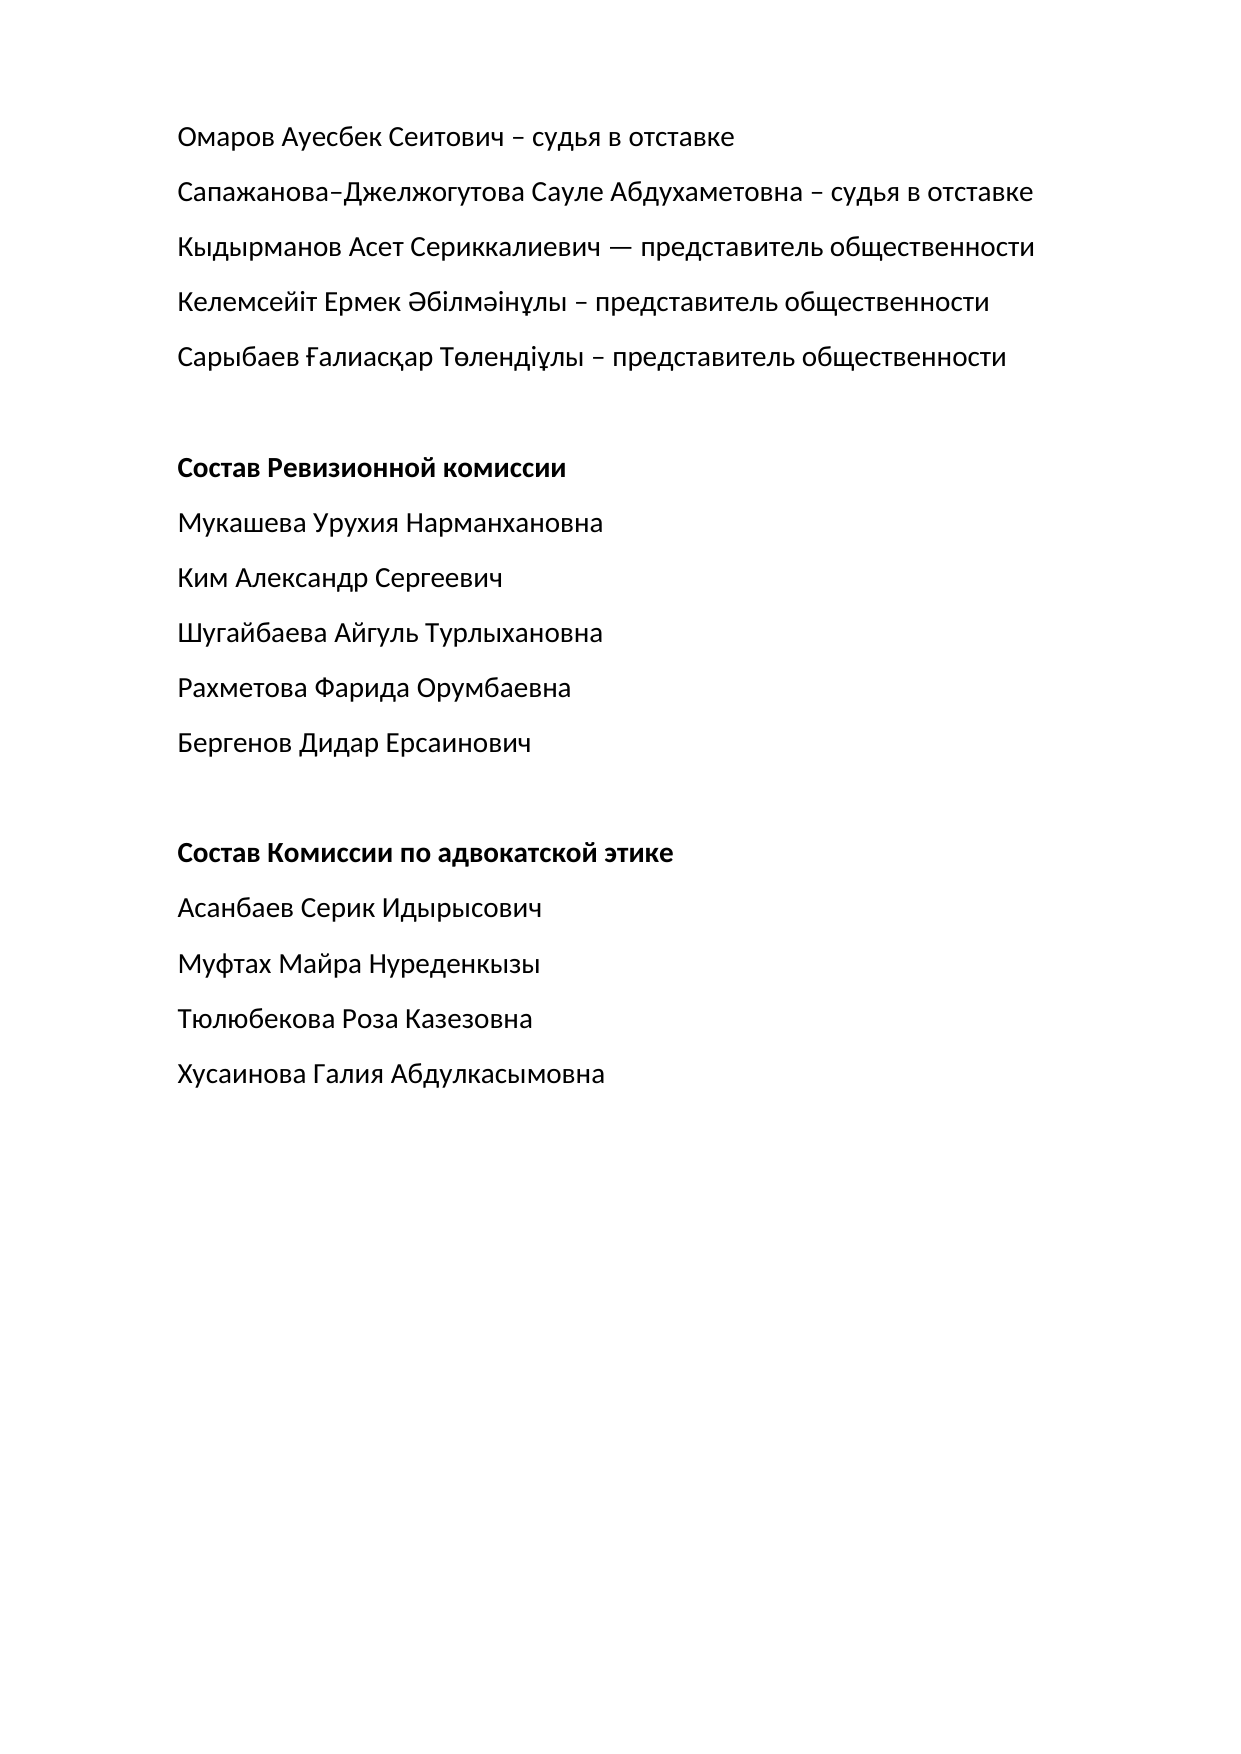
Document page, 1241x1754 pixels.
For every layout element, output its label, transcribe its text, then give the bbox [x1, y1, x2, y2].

text Муфтах Майра Нуреденкызы [177, 945, 1152, 980]
text Рахметова Фарида Орумбаевна [177, 669, 1152, 705]
text Сарыбаев Ғалиасқар Төлендіұлы – представитель общественности [177, 338, 1152, 374]
text Состав Комиссии по адвокатской этике [177, 834, 1152, 870]
text Сапажанова–Джелжогутова Сауле Абдухаметовна – судья в отставке [177, 173, 1152, 209]
text Шугайбаева Айгуль Турлыхановна [177, 614, 1152, 650]
text Тюлюбекова Роза Казезовна [177, 1000, 1152, 1035]
text Ким Александр Сергеевич [177, 559, 1152, 594]
text Асанбаев Серик Идырысович [177, 889, 1152, 925]
text Мукашева Урухия Нарманхановна [177, 504, 1152, 539]
text Келемсейіт Ермек Әбілмәінұлы – представитель общественности [177, 283, 1152, 319]
text Бергенов Дидар Ерсаинович [177, 724, 1152, 760]
text Состав Ревизионной комиссии [177, 449, 1152, 484]
text Кыдырманов Асет Сериккалиевич — представитель общественности [177, 228, 1152, 264]
text Омаров Ауесбек Сеитович – судья в отставке [177, 118, 1152, 154]
text Хусаинова Галия Абдулкасымовна [177, 1055, 1152, 1091]
